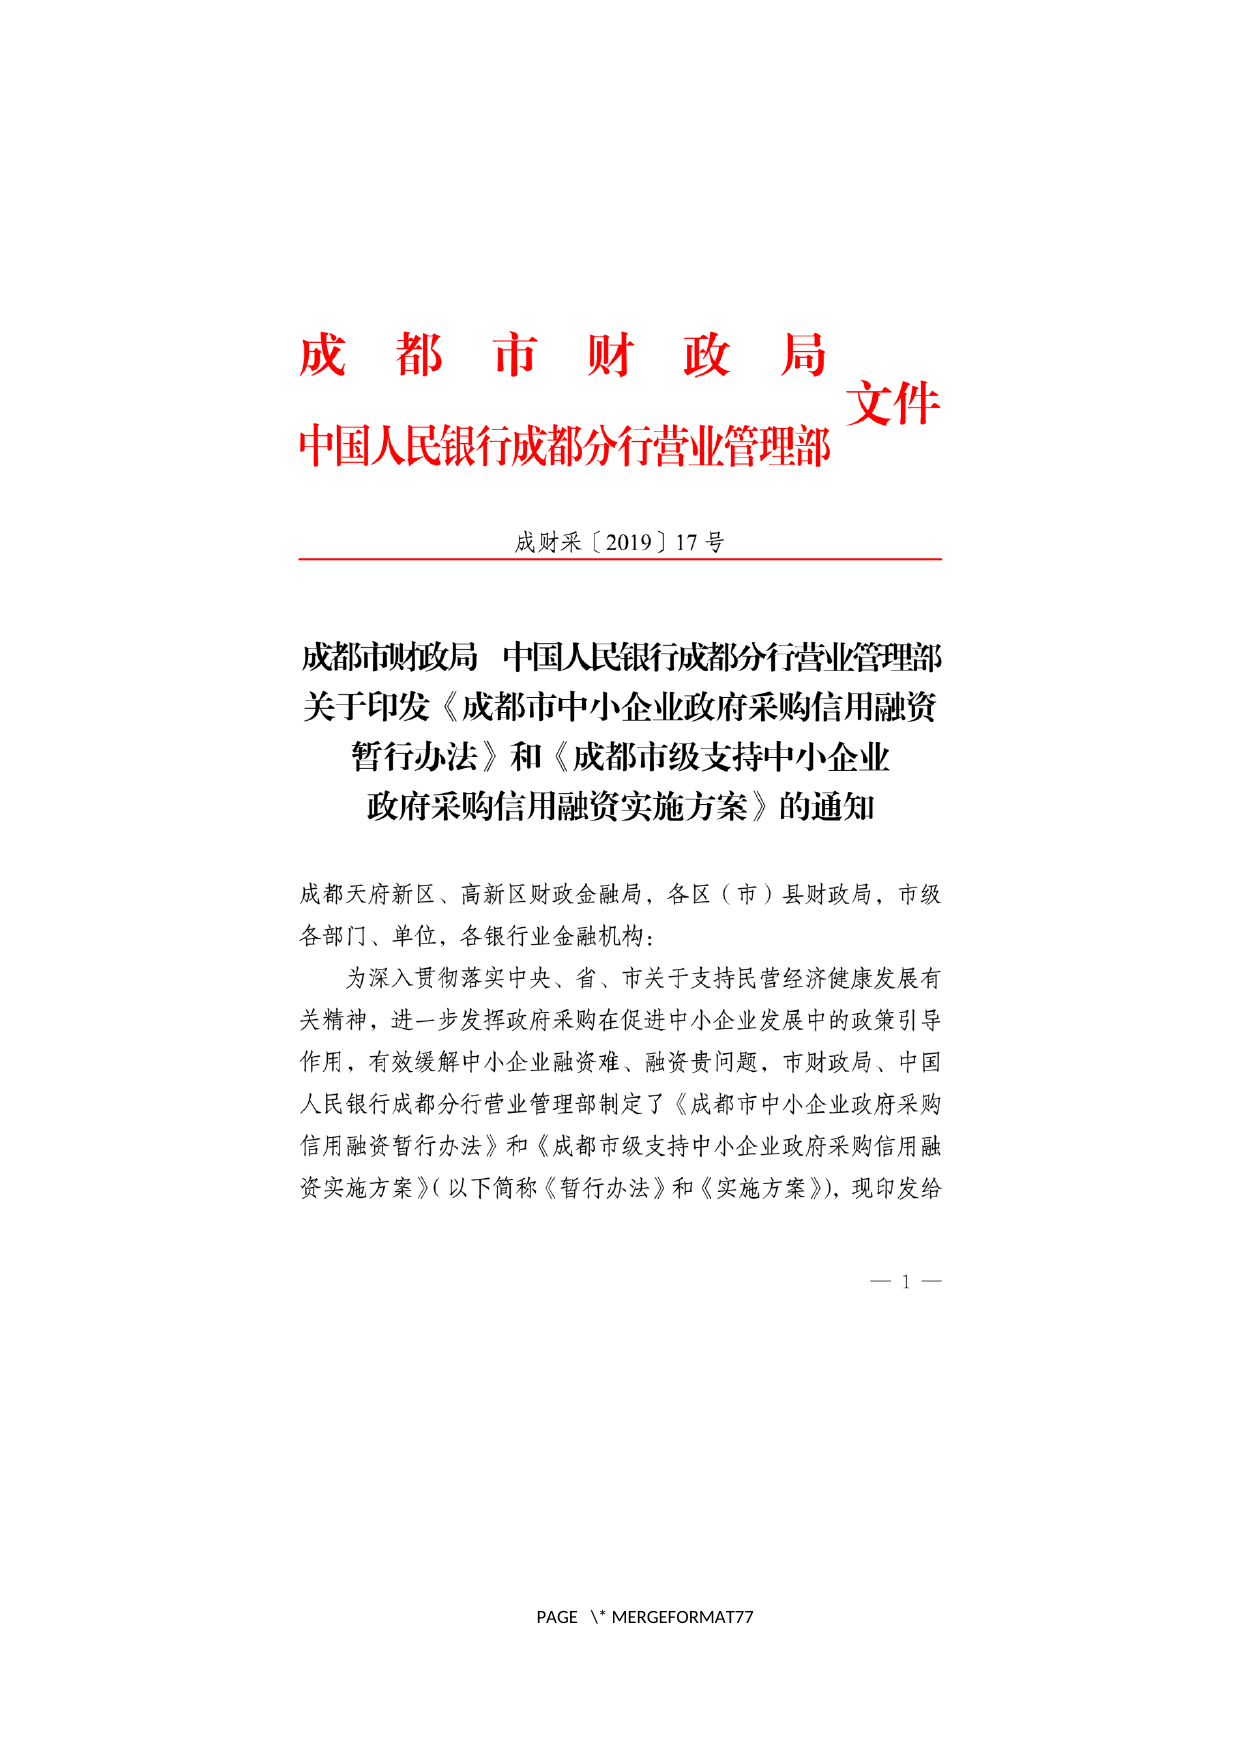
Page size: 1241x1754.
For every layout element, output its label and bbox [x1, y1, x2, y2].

picture [187, 162, 1052, 1386]
